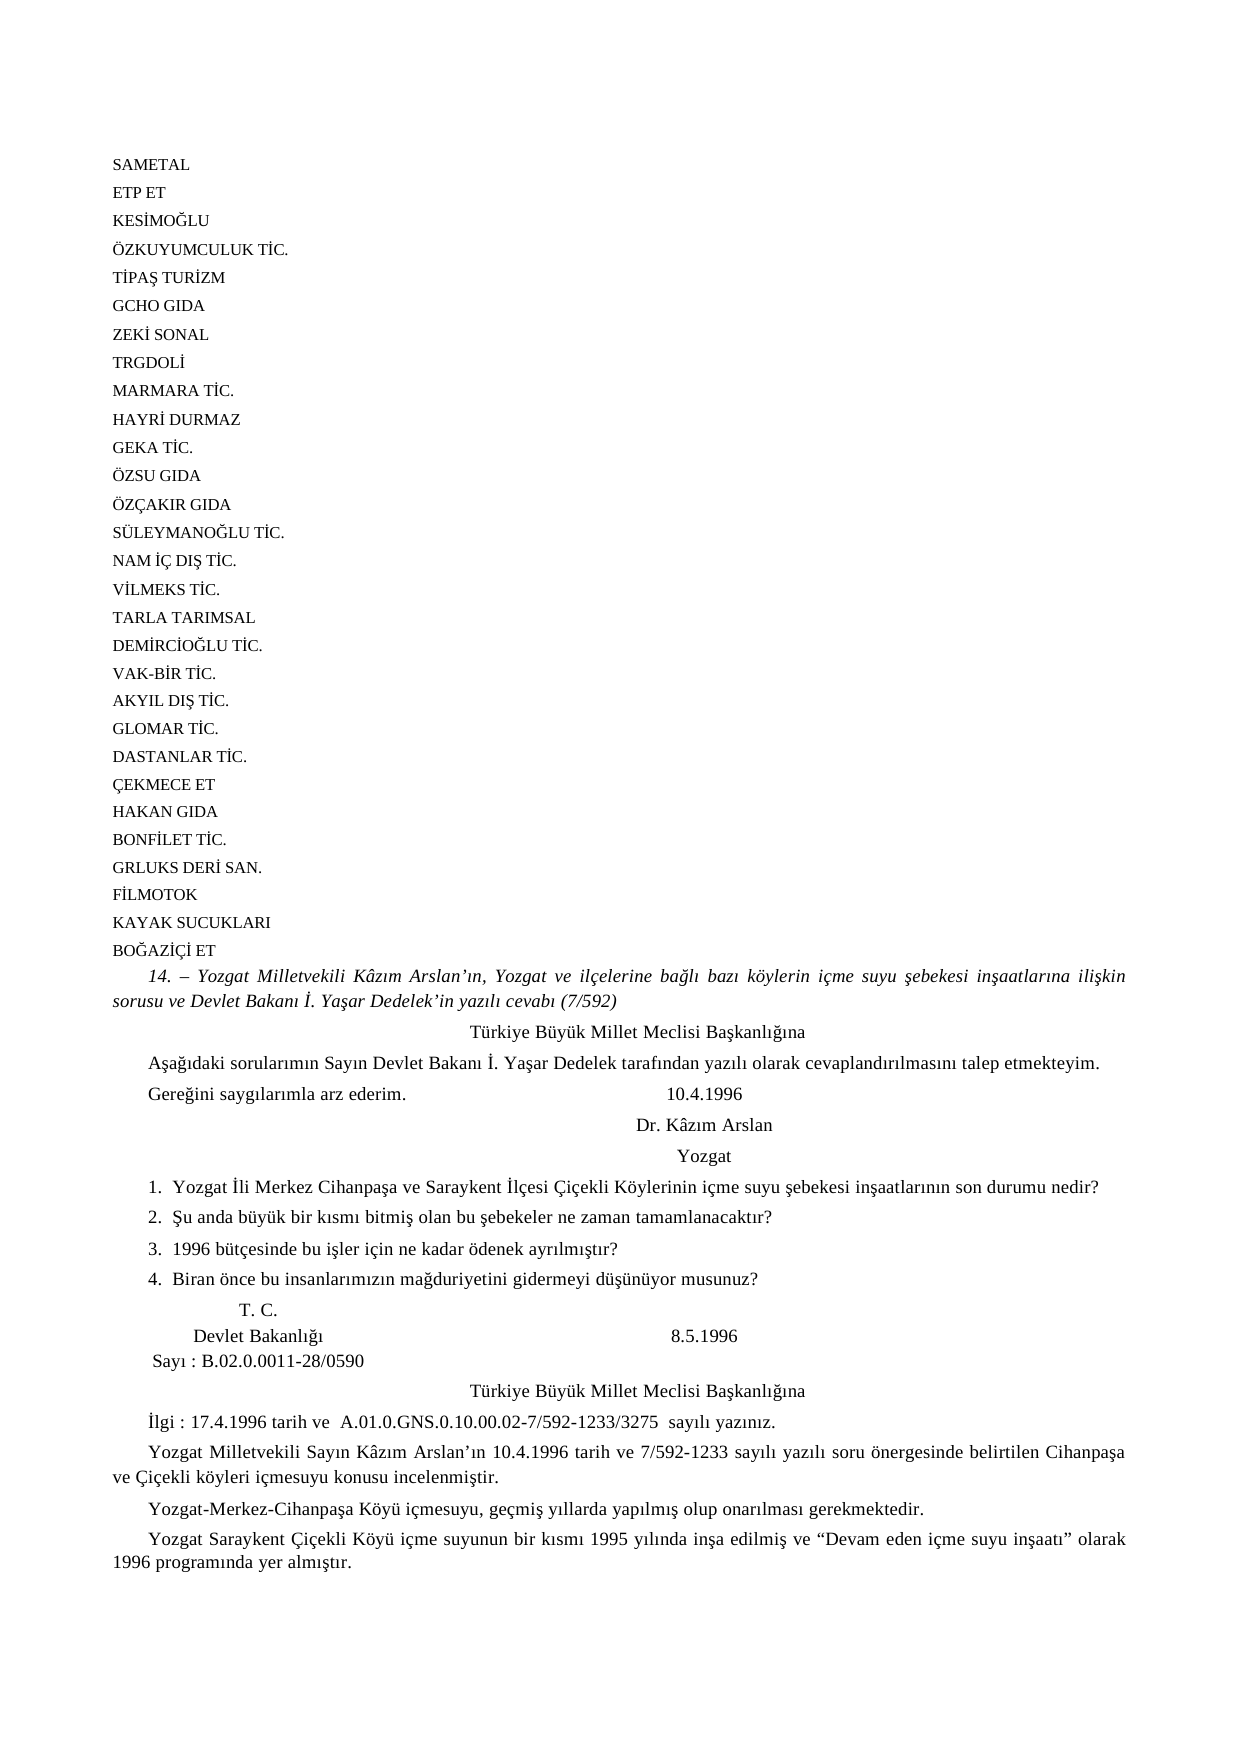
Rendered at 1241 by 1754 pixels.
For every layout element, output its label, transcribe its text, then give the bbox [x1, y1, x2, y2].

text Devlet Bakanlığı 8.5.1996 [112, 1328, 1128, 1346]
text GCHO GIDA [112, 289, 1128, 318]
text DEMİRCİOĞLU TİC. [112, 629, 1128, 657]
text NAM İÇ DIŞ TİC. [112, 544, 1128, 573]
text Sayı : B.02.0.0011-28/0590 [112, 1352, 1128, 1371]
text TİPAŞ TURİZM [112, 261, 1128, 289]
text HAKAN GIDA [112, 796, 1128, 823]
text T. C. [112, 1297, 1128, 1322]
text SAMETAL [112, 148, 1128, 176]
text 3. 1996 bütçesinde bu işler için ne kadar ödenek ayrılmıştır? [112, 1235, 1128, 1260]
text GLOMAR TİC. [112, 712, 1128, 740]
text ÖZKUYUMCULUK TİC. [112, 233, 1128, 261]
text Yozgat [112, 1142, 1128, 1167]
text 2. Şu anda büyük bir kısmı bitmiş olan bu şebekeler ne zaman tamamlanacaktır? [112, 1204, 1128, 1229]
text BONFİLET TİC. [112, 823, 1128, 851]
text KESİMOĞLU [112, 204, 1128, 233]
text 14. – Yozgat Milletvekili Kâzım Arslan’ın, Yozgat ve ilçelerine bağlı bazı köylerin içme suyu şebekesi inşaatlarına ilişkin sorusu ve Devlet Bakanı İ. Yaşar Dedelek’in yazılı cevabı (7/592) [112, 962, 1128, 1012]
text TARLA TARIMSAL [112, 601, 1128, 629]
text VAK-BİR TİC. [112, 657, 1128, 685]
text ÇEKMECE ET [112, 768, 1128, 796]
text VİLMEKS TİC. [112, 573, 1128, 601]
text ÖZSU GIDA [112, 459, 1128, 488]
text GEKA TİC. [112, 431, 1128, 459]
text ZEKİ SONAL [112, 318, 1128, 346]
text DASTANLAR TİC. [112, 740, 1128, 768]
text İlgi : 17.4.1996 tarih ve A.01.0.GNS.0.10.00.02-7/592-1233/3275 sayılı yazınız. [112, 1408, 1128, 1433]
text HAYRİ DURMAZ [112, 403, 1128, 431]
text 1. Yozgat İli Merkez Cihanpaşa ve Saraykent İlçesi Çiçekli Köylerinin içme suyu şebekesi inşaatlarının son durumu nedir? [112, 1173, 1128, 1198]
text Türkiye Büyük Millet Meclisi Başkanlığına [112, 1377, 1128, 1402]
text Dr. Kâzım Arslan [112, 1111, 1128, 1136]
text GRLUKS DERİ SAN. [112, 851, 1128, 879]
text 4. Biran önce bu insanlarımızın mağduriyetini gidermeyi düşünüyor musunuz? [112, 1266, 1128, 1291]
text Türkiye Büyük Millet Meclisi Başkanlığına [112, 1018, 1128, 1043]
text Aşağıdaki sorularımın Sayın Devlet Bakanı İ. Yaşar Dedelek tarafından yazılı olarak cevaplandırılmasını talep etmekteyim. [112, 1049, 1128, 1074]
text AKYIL DIŞ TİC. [112, 685, 1128, 712]
text Yozgat-Merkez-Cihanpaşa Köyü içmesuyu, geçmiş yıllarda yapılmış olup onarılması gerekmektedir. [112, 1495, 1128, 1520]
text TRGDOLİ [112, 346, 1128, 374]
text ÖZÇAKIR GIDA [112, 488, 1128, 516]
text BOĞAZİÇİ ET [112, 934, 1128, 962]
text Gereğini saygılarımla arz ederim. 10.4.1996 [112, 1080, 1128, 1105]
text FİLMOTOK [112, 879, 1128, 906]
text Yozgat Saraykent Çiçekli Köyü içme suyunun bir kısmı 1995 yılında inşa edilmiş ve “Devam eden içme suyu inşaatı” olarak 1996 programında yer almıştır. [112, 1526, 1128, 1574]
text MARMARA TİC. [112, 374, 1128, 403]
text SÜLEYMANOĞLU TİC. [112, 516, 1128, 544]
text ETP ET [112, 176, 1128, 204]
text Yozgat Milletvekili Sayın Kâzım Arslan’ın 10.4.1996 tarih ve 7/592-1233 sayılı yazılı soru önergesinde belirtilen Cihanpaşa ve Çiçekli köyleri içmesuyu konusu incelenmiştir. [112, 1439, 1128, 1489]
text KAYAK SUCUKLARI [112, 906, 1128, 934]
